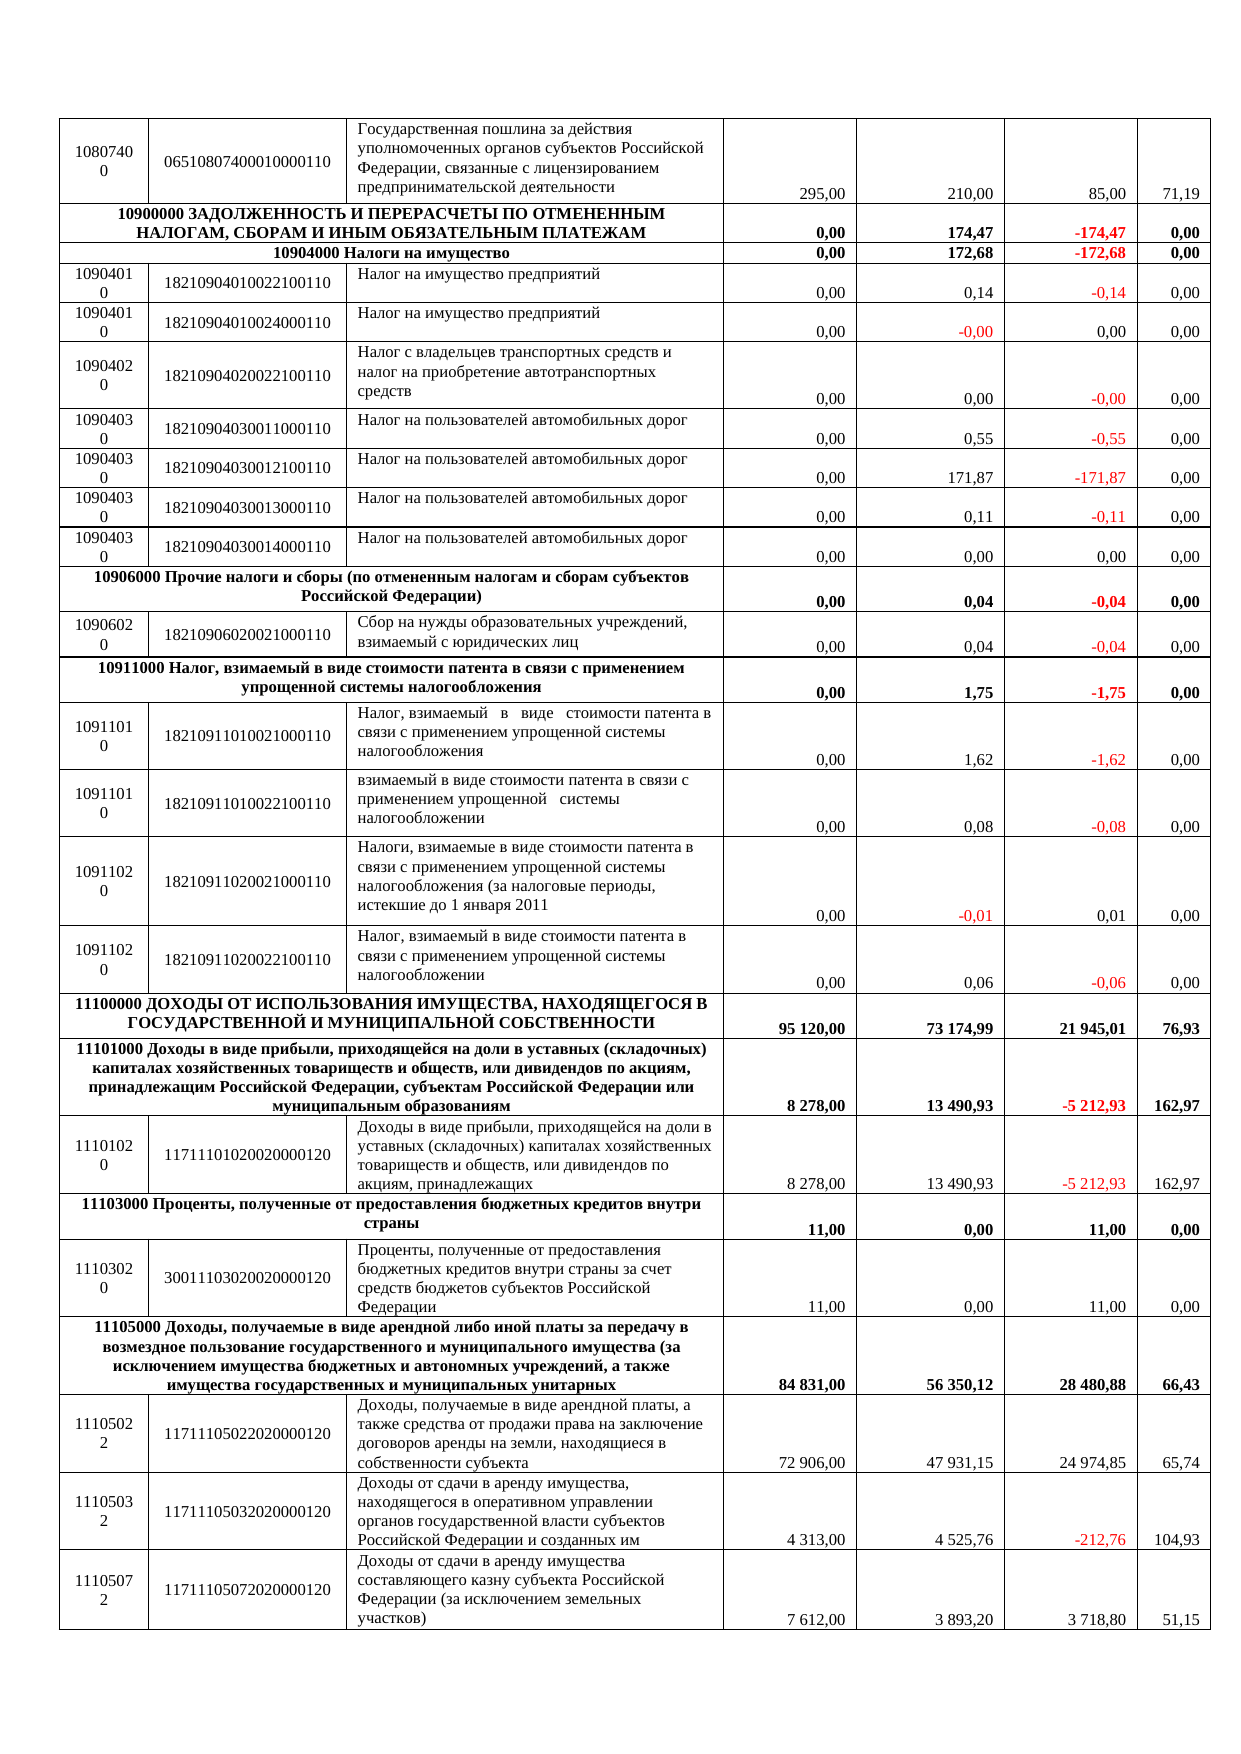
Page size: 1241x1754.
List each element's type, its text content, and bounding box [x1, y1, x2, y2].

table_cell 0,00 [1138, 703, 1210, 769]
table_cell 06510807400010000110 [149, 119, 346, 203]
table_cell 10911010 [60, 770, 148, 836]
table_cell 0,00 [724, 409, 856, 448]
table_cell Доходы в виде прибыли, приходящейся на доли в уставных (складочных) капиталах хозяйственных товариществ и обществ, или дивидендов по акциям, принадлежащих [347, 1116, 723, 1193]
table_cell 0,00 [724, 770, 856, 836]
table_cell -0,00 [1005, 342, 1137, 408]
table_cell 11105072 [60, 1550, 148, 1629]
table_cell 18210911010021000110 [149, 703, 346, 769]
table_cell 10911020 [60, 926, 148, 992]
table_cell 13 490,93 [857, 1116, 1004, 1193]
table_cell 7 612,00 [724, 1550, 856, 1629]
table_cell 18210904030012100110 [149, 449, 346, 487]
table_cell 18210904030014000110 [149, 528, 346, 566]
table_cell 85,00 [1005, 119, 1137, 203]
table_cell 0,01 [1005, 837, 1137, 925]
table_cell -5 212,93 [1005, 1116, 1137, 1193]
table_cell 0,00 [724, 658, 856, 702]
table_cell 4 313,00 [724, 1473, 856, 1549]
table_cell 10911020 [60, 837, 148, 925]
table_cell 10904030 [60, 449, 148, 487]
table_cell 174,47 [857, 204, 1004, 242]
table_cell 104,93 [1138, 1473, 1210, 1549]
table_cell Налог на пользователей автомобильных дорог [347, 488, 723, 526]
table_cell Доходы от сдачи в аренду имущества составляющего казну субъекта Российской Федерации (за исключением земельных участков) [347, 1550, 723, 1629]
table_cell 56 350,12 [857, 1317, 1004, 1394]
table_cell 10807400 [60, 119, 148, 203]
table_cell 0,00 [724, 612, 856, 656]
table_cell 0,00 [724, 303, 856, 341]
table_cell 0,00 [857, 528, 1004, 566]
table_cell 18210906020021000110 [149, 612, 346, 656]
table_cell 11101000 Доходы в виде прибыли, приходящейся на доли в уставных (складочных) капиталах хозяйственных товариществ и обществ, или дивидендов по акциям, принадлежащим Российской Федерации, субъектам Российской Федерации или муниципальным образованиям [60, 1039, 723, 1115]
table_cell 11711105072020000120 [149, 1550, 346, 1629]
table_cell 0,00 [1005, 303, 1137, 341]
table_cell Налог на имущество предприятий [347, 303, 723, 341]
table_cell 0,00 [1138, 1240, 1210, 1316]
table_cell 1,62 [857, 703, 1004, 769]
table_cell 11105022 [60, 1395, 148, 1472]
table_cell 10904030 [60, 528, 148, 566]
table_cell 3 893,20 [857, 1550, 1004, 1629]
table_cell 0,00 [1138, 303, 1210, 341]
table_cell 11105000 Доходы, получаемые в виде арендной либо иной платы за передачу в возмездное пользование государственного и муниципального имущества (за исключением имущества бюджетных и автономных учреждений, а также имущества государственных и муниципальных унитарных [60, 1317, 723, 1394]
table_cell Налог на пользователей автомобильных дорог [347, 409, 723, 448]
table_cell 73 174,99 [857, 994, 1004, 1038]
table_cell взимаемый в виде стоимости патента в связи с применением упрощенной системы налогообложении [347, 770, 723, 836]
table_cell 0,00 [1138, 770, 1210, 836]
table_cell 171,87 [857, 449, 1004, 487]
table_cell 0,55 [857, 409, 1004, 448]
table_cell 0,00 [1138, 612, 1210, 656]
table_cell 8 278,00 [724, 1116, 856, 1193]
table_cell 0,00 [1138, 449, 1210, 487]
table_cell 0,11 [857, 488, 1004, 526]
table_cell 10904000 Налоги на имущество [60, 243, 723, 262]
table_cell 11100000 ДОХОДЫ ОТ ИСПОЛЬЗОВАНИЯ ИМУЩЕСТВА, НАХОДЯЩЕГОСЯ В ГОСУДАРСТВЕННОЙ И МУНИЦИПАЛЬНОЙ СОБСТВЕННОСТИ [60, 994, 723, 1038]
table_cell 11711105022020000120 [149, 1395, 346, 1472]
table_cell 0,00 [1138, 837, 1210, 925]
table_cell 72 906,00 [724, 1395, 856, 1472]
table_cell Налог на пользователей автомобильных дорог [347, 528, 723, 566]
table_cell 0,00 [724, 567, 856, 611]
table_cell -0,11 [1005, 488, 1137, 526]
table_cell 10904010 [60, 264, 148, 302]
table_cell 21 945,01 [1005, 994, 1137, 1038]
table_cell 10911000 Налог, взимаемый в виде стоимости патента в связи с применением упрощенной системы налогообложения [60, 658, 723, 702]
table_cell Налог с владельцев транспортных средств и налог на приобретение автотранспортных средств [347, 342, 723, 408]
table_cell -174,47 [1005, 204, 1137, 242]
table_cell 66,43 [1138, 1317, 1210, 1394]
table_cell 95 120,00 [724, 994, 856, 1038]
table_cell Налоги, взимаемые в виде стоимости патента в связи с применением упрощенной системы налогообложения (за налоговые периоды, истекшие до 1 января 2011 [347, 837, 723, 925]
table_cell 0,00 [724, 703, 856, 769]
table_cell 0,00 [1138, 488, 1210, 526]
table_cell Налог, взимаемый в виде стоимости патента в связи с применением упрощенной системы налогообложения [347, 703, 723, 769]
table_cell 162,97 [1138, 1116, 1210, 1193]
table_cell 1,75 [857, 658, 1004, 702]
table_cell 51,15 [1138, 1550, 1210, 1629]
table_cell 65,74 [1138, 1395, 1210, 1472]
table_cell 0,00 [1138, 567, 1210, 611]
table_cell 18210904030013000110 [149, 488, 346, 526]
table_cell 28 480,88 [1005, 1317, 1137, 1394]
table_cell 0,00 [724, 204, 856, 242]
table_cell 3 718,80 [1005, 1550, 1137, 1629]
table_cell 11,00 [724, 1240, 856, 1316]
table_cell 18210911020021000110 [149, 837, 346, 925]
table_cell 11,00 [1005, 1194, 1137, 1238]
table_cell 10906020 [60, 612, 148, 656]
table_cell 0,00 [1138, 409, 1210, 448]
table_cell 0,08 [857, 770, 1004, 836]
table_cell 172,68 [857, 243, 1004, 262]
table_cell Государственная пошлина за действия уполномоченных органов субъектов Российской Федерации, связанные с лицензированием предпринимательской деятельности [347, 119, 723, 203]
table_cell 0,00 [724, 488, 856, 526]
table_cell 162,97 [1138, 1039, 1210, 1115]
table_cell 10906000 Прочие налоги и сборы (по отмененным налогам и сборам субъектов Российской Федерации) [60, 567, 723, 611]
table_cell 76,93 [1138, 994, 1210, 1038]
table_cell -212,76 [1005, 1473, 1137, 1549]
table_cell 0,00 [1138, 264, 1210, 302]
table_cell 11103000 Проценты, полученные от предоставления бюджетных кредитов внутри страны [60, 1194, 723, 1238]
table_cell 0,00 [1005, 528, 1137, 566]
table_cell 13 490,93 [857, 1039, 1004, 1115]
table_cell 18210904010024000110 [149, 303, 346, 341]
table_cell 0,04 [857, 567, 1004, 611]
table_cell 11105032 [60, 1473, 148, 1549]
table_cell 11,00 [1005, 1240, 1137, 1316]
table_cell Проценты, полученные от предоставления бюджетных кредитов внутри страны за счет средств бюджетов субъектов Российской Федерации [347, 1240, 723, 1316]
table_cell -0,14 [1005, 264, 1137, 302]
table_cell Налог на пользователей автомобильных дорог [347, 449, 723, 487]
table_cell 0,00 [1138, 926, 1210, 992]
table_cell 0,00 [724, 449, 856, 487]
table_cell 0,00 [724, 243, 856, 262]
table_cell 11101020 [60, 1116, 148, 1193]
table_cell Налог на имущество предприятий [347, 264, 723, 302]
table_cell Доходы, получаемые в виде арендной платы, а также средства от продажи права на заключение договоров аренды на земли, находящиеся в собственности субъекта [347, 1395, 723, 1472]
table_cell 10904010 [60, 303, 148, 341]
table_cell 18210904010022100110 [149, 264, 346, 302]
table_cell 10911010 [60, 703, 148, 769]
table_cell -0,00 [857, 303, 1004, 341]
table_cell 71,19 [1138, 119, 1210, 203]
table_cell 0,00 [1138, 204, 1210, 242]
table_cell -0,06 [1005, 926, 1137, 992]
table_cell 10904030 [60, 488, 148, 526]
table_cell 11711101020020000120 [149, 1116, 346, 1193]
table_cell 0,00 [857, 1240, 1004, 1316]
table_cell 11,00 [724, 1194, 856, 1238]
table_cell 0,00 [724, 342, 856, 408]
table_cell 210,00 [857, 119, 1004, 203]
table_cell 0,00 [1138, 243, 1210, 262]
table_cell 4 525,76 [857, 1473, 1004, 1549]
table_cell -171,87 [1005, 449, 1137, 487]
table_cell Сбор на нужды образовательных учреждений, взимаемый с юридических лиц [347, 612, 723, 656]
table_cell 24 974,85 [1005, 1395, 1137, 1472]
table_cell 18210911010022100110 [149, 770, 346, 836]
table_cell 10904030 [60, 409, 148, 448]
table_cell -0,04 [1005, 612, 1137, 656]
table_cell -172,68 [1005, 243, 1137, 262]
table_cell 0,00 [1138, 658, 1210, 702]
table_cell 47 931,15 [857, 1395, 1004, 1472]
table_cell -0,08 [1005, 770, 1137, 836]
table_cell 0,04 [857, 612, 1004, 656]
table_cell 18210904020022100110 [149, 342, 346, 408]
table_cell 0,00 [1138, 342, 1210, 408]
table_cell 11103020 [60, 1240, 148, 1316]
table_cell -0,04 [1005, 567, 1137, 611]
table_cell 8 278,00 [724, 1039, 856, 1115]
table_cell 0,00 [724, 926, 856, 992]
table_cell Налог, взимаемый в виде стоимости патента в связи с применением упрощенной системы налогообложении [347, 926, 723, 992]
table_cell 0,00 [724, 528, 856, 566]
table_cell -0,55 [1005, 409, 1137, 448]
table_cell 10904020 [60, 342, 148, 408]
table_cell 30011103020020000120 [149, 1240, 346, 1316]
table_cell 0,00 [1138, 528, 1210, 566]
table_cell 11711105032020000120 [149, 1473, 346, 1549]
table_cell 295,00 [724, 119, 856, 203]
table_cell 18210911020022100110 [149, 926, 346, 992]
table_cell 18210904030011000110 [149, 409, 346, 448]
table_cell 0,00 [724, 837, 856, 925]
table_cell Доходы от сдачи в аренду имущества, находящегося в оперативном управлении органов государственной власти субъектов Российской Федерации и созданных им [347, 1473, 723, 1549]
table_cell -5 212,93 [1005, 1039, 1137, 1115]
table_cell 0,00 [857, 342, 1004, 408]
table_cell 0,00 [1138, 1194, 1210, 1238]
table_cell -1,75 [1005, 658, 1137, 702]
table_cell 84 831,00 [724, 1317, 856, 1394]
table_cell -0,01 [857, 837, 1004, 925]
table_cell 0,06 [857, 926, 1004, 992]
table_cell 0,00 [724, 264, 856, 302]
table_cell 0,00 [857, 1194, 1004, 1238]
table_cell 0,14 [857, 264, 1004, 302]
table_cell -1,62 [1005, 703, 1137, 769]
table_cell 10900000 ЗАДОЛЖЕННОСТЬ И ПЕРЕРАСЧЕТЫ ПО ОТМЕНЕННЫМ НАЛОГАМ, СБОРАМ И ИНЫМ ОБЯЗАТЕЛЬНЫМ ПЛАТЕЖАМ [60, 204, 723, 242]
